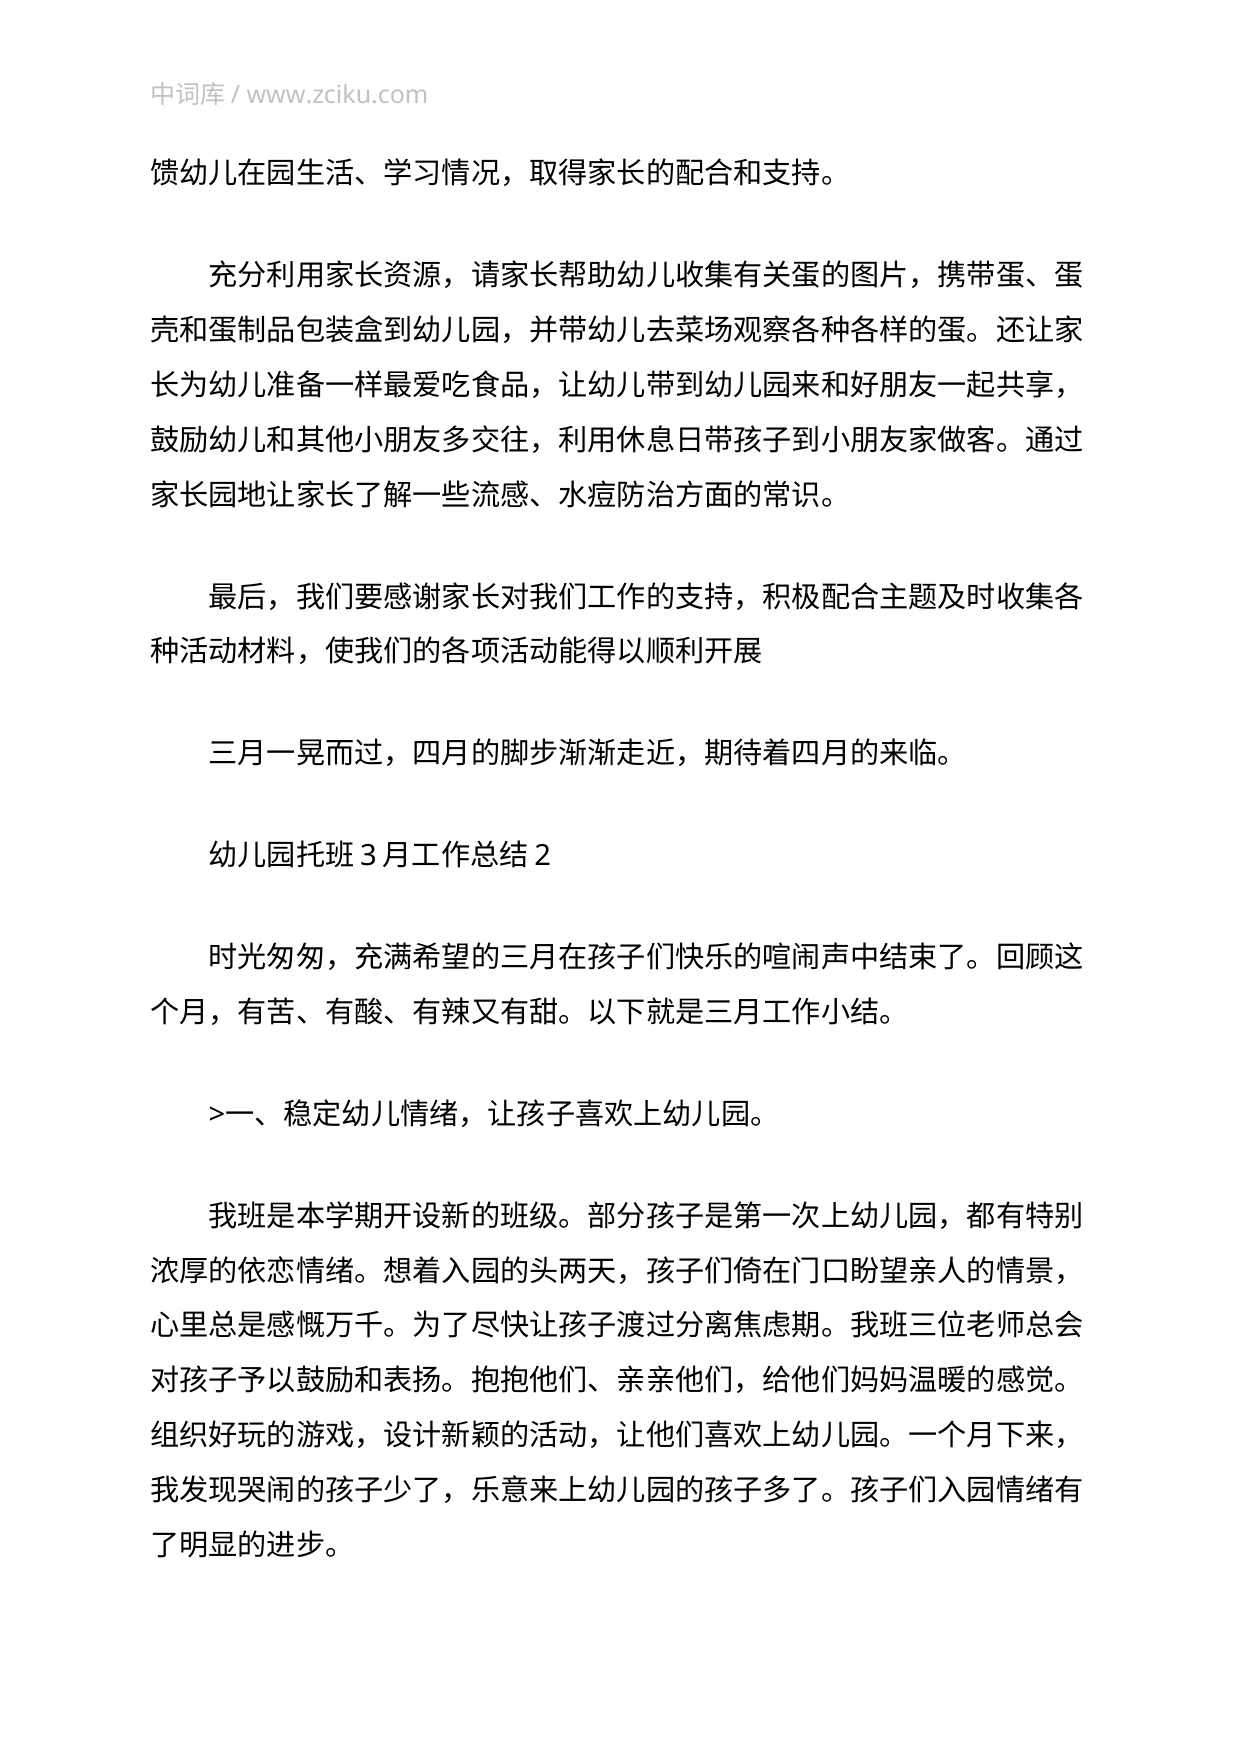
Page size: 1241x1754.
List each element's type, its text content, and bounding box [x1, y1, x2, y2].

text 充分利用家长资源，请家长帮助幼儿收集有关蛋的图片，携带蛋、蛋壳和蛋制品包装盒到幼儿园，并带幼儿去菜场观察各种各样的蛋。还让家长为幼儿准备一样最爱吃食品，让幼儿带到幼儿园来和好朋友一起共享，鼓励幼儿和其他小朋友多交往，利用休息日带孩子到小朋友家做客。通过家长园地让家长了解一些流感、水痘防治方面的常识。 [150, 252, 1090, 514]
text 幼儿园托班3月工作总结2 [150, 832, 1090, 874]
text 我班是本学期开设新的班级。部分孩子是第一次上幼儿园，都有特别浓厚的依恋情绪。想着入园的头两天，孩子们倚在门口盼望亲人的情景，心里总是感慨万千。为了尽快让孩子渡过分离焦虑期。我班三位老师总会对孩子予以鼓励和表扬。抱抱他们、亲亲他们，给他们妈妈温暖的感觉。组织好玩的游戏，设计新颖的活动，让他们喜欢上幼儿园。一个月下来，我发现哭闹的孩子少了，乐意来上幼儿园的孩子多了。孩子们入园情绪有了明显的进步。 [150, 1192, 1090, 1564]
text >一、稳定幼儿情绪，让孩子喜欢上幼儿园。 [150, 1090, 1090, 1133]
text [150, 150, 1090, 192]
text 时光匆匆，充满希望的三月在孩子们快乐的喧闹声中结束了。回顾这个月，有苦、有酸、有辣又有甜。以下就是三月工作小结。 [150, 933, 1090, 1031]
text 三月一晃而过，四月的脚步渐渐走近，期待着四月的来临。 [150, 730, 1090, 772]
text 最后，我们要感谢家长对我们工作的支持，积极配合主题及时收集各种活动材料，使我们的各项活动能得以顺利开展 [150, 573, 1090, 670]
